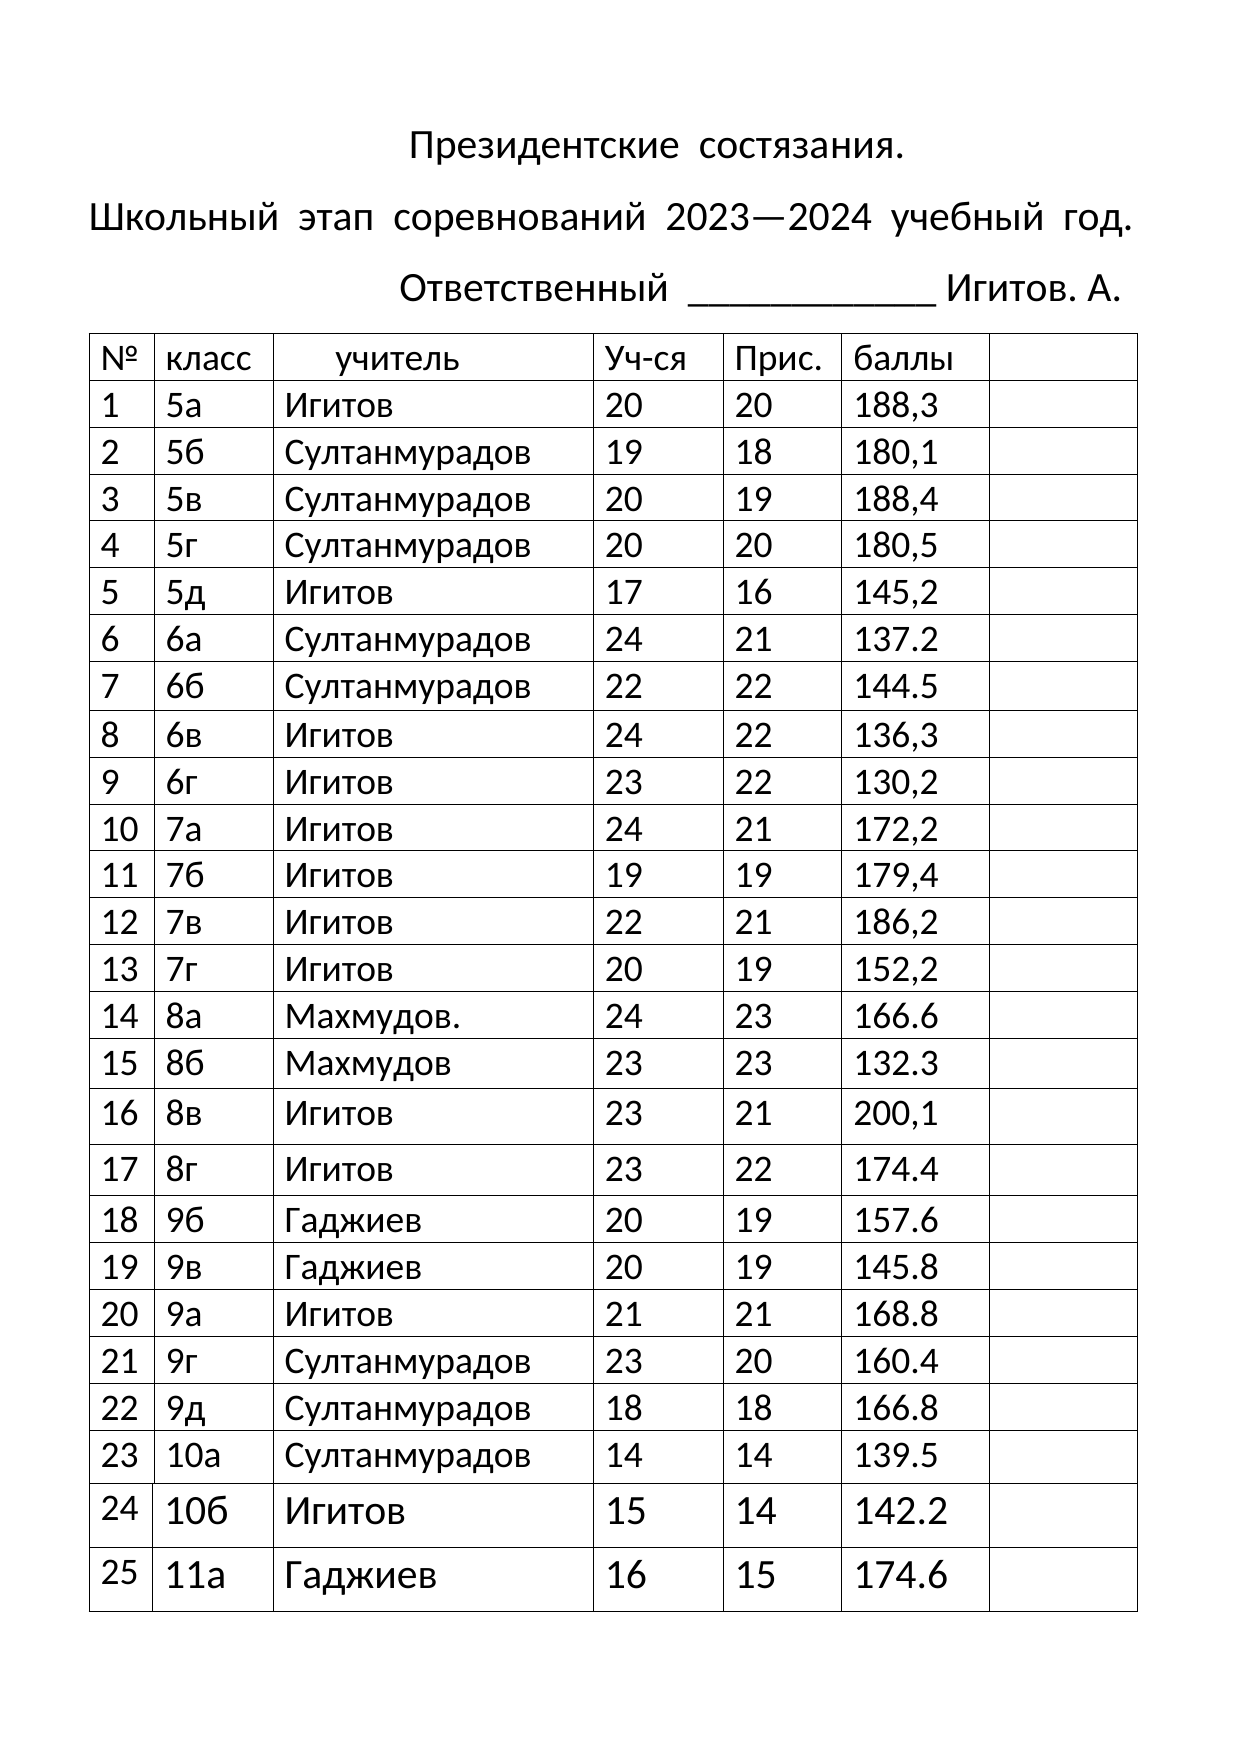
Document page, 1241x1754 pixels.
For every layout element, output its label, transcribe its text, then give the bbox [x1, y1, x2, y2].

table_cell 9б [155, 1196, 273, 1242]
table_cell Игитов [274, 711, 593, 757]
table_cell Султанмурадов [274, 475, 593, 520]
table_cell 7г [155, 945, 273, 991]
table_cell [990, 945, 1137, 991]
table_cell 16 [724, 568, 841, 614]
table_cell 23 [594, 758, 723, 803]
table_cell Игитов [274, 1484, 593, 1547]
table_cell 15 [594, 1484, 723, 1547]
table_cell 24 [594, 615, 723, 661]
table_cell [990, 898, 1137, 944]
table_cell Султанмурадов [274, 1384, 593, 1429]
table_cell 18 [724, 428, 841, 473]
table_cell 145.8 [842, 1243, 989, 1289]
table_cell 10а [155, 1431, 273, 1483]
table_cell 24 [594, 805, 723, 850]
table_cell 21 [724, 1290, 841, 1336]
table_cell 19 [724, 475, 841, 520]
table_cell 5г [155, 521, 273, 567]
table_cell 15 [90, 1039, 154, 1088]
table_header [990, 334, 1137, 380]
table_cell 144.5 [842, 662, 989, 710]
table_cell 132.3 [842, 1039, 989, 1088]
table_cell [990, 1243, 1137, 1289]
table_cell 22 [594, 662, 723, 710]
text Президентские состязания. [88, 118, 1152, 169]
table_cell [990, 475, 1137, 520]
table_cell 21 [90, 1337, 154, 1383]
table_cell 25 [90, 1548, 152, 1611]
table_cell 23 [594, 1089, 723, 1144]
table_cell 166.6 [842, 992, 989, 1038]
table_cell 8в [155, 1089, 273, 1144]
table_cell 9 [90, 758, 154, 803]
table_cell 139.5 [842, 1431, 989, 1483]
table_cell 18 [594, 1384, 723, 1429]
table_cell Султанмурадов [274, 615, 593, 661]
table_cell [990, 381, 1137, 427]
table_cell Махмудов [274, 1039, 593, 1088]
table_cell Игитов [274, 381, 593, 427]
table_cell 21 [724, 805, 841, 850]
table_cell 186,2 [842, 898, 989, 944]
table_cell Игитов [274, 851, 593, 897]
table_cell 19 [724, 1243, 841, 1289]
table_cell Султанмурадов [274, 521, 593, 567]
table_cell 23 [724, 992, 841, 1038]
table_cell [990, 711, 1137, 757]
table_cell 23 [594, 1337, 723, 1383]
table_cell 137.2 [842, 615, 989, 661]
table_cell 23 [594, 1145, 723, 1195]
table_cell 8а [155, 992, 273, 1038]
table_header Уч-ся [594, 334, 723, 380]
table_cell [990, 1039, 1137, 1088]
table_cell 14 [724, 1431, 841, 1483]
table_cell 4 [90, 521, 154, 567]
table_cell 19 [724, 1196, 841, 1242]
table_cell 23 [90, 1431, 154, 1483]
table_cell Гаджиев [274, 1243, 593, 1289]
table_cell 24 [594, 992, 723, 1038]
table_cell [990, 1290, 1137, 1336]
table_cell [990, 428, 1137, 473]
table_cell 5 [90, 568, 154, 614]
table_cell 152,2 [842, 945, 989, 991]
table_cell 19 [594, 428, 723, 473]
table_cell Султанмурадов [274, 1337, 593, 1383]
table_cell 7в [155, 898, 273, 944]
table_cell 174.4 [842, 1145, 989, 1195]
table_cell 22 [724, 662, 841, 710]
table_cell [990, 1548, 1137, 1611]
table_cell 9в [155, 1243, 273, 1289]
table_cell Игитов [274, 758, 593, 803]
table_cell [990, 662, 1137, 710]
table_cell 22 [90, 1384, 154, 1429]
table_cell 20 [724, 381, 841, 427]
table_cell Гаджиев [274, 1196, 593, 1242]
table_cell 8г [155, 1145, 273, 1195]
table_cell 24 [90, 1484, 152, 1547]
table_cell 20 [594, 475, 723, 520]
table_header № [90, 334, 154, 380]
table_cell 188,3 [842, 381, 989, 427]
table_cell [990, 568, 1137, 614]
table_cell 136,3 [842, 711, 989, 757]
table_cell 9д [155, 1384, 273, 1429]
table_cell 142.2 [842, 1484, 989, 1547]
table_cell Султанмурадов [274, 1431, 593, 1483]
table_cell 21 [724, 615, 841, 661]
table_cell 12 [90, 898, 154, 944]
table_cell 14 [90, 992, 154, 1038]
table_cell 21 [724, 898, 841, 944]
table_header баллы [842, 334, 989, 380]
table_cell 20 [724, 521, 841, 567]
table_cell 6а [155, 615, 273, 661]
table_cell 168.8 [842, 1290, 989, 1336]
table_cell 10 [90, 805, 154, 850]
table_cell Гаджиев [274, 1548, 593, 1611]
table_cell 20 [594, 1243, 723, 1289]
table_cell 9г [155, 1337, 273, 1383]
table_cell Игитов [274, 568, 593, 614]
table_cell 10б [153, 1484, 273, 1547]
table_cell 18 [724, 1384, 841, 1429]
table_cell 16 [594, 1548, 723, 1611]
table_header учитель [274, 334, 593, 380]
table_cell [990, 1484, 1137, 1547]
table_header Прис. [724, 334, 841, 380]
table_cell 160.4 [842, 1337, 989, 1383]
table_cell Игитов [274, 898, 593, 944]
table_cell 145,2 [842, 568, 989, 614]
table_cell Махмудов. [274, 992, 593, 1038]
table_cell [990, 1337, 1137, 1383]
table_cell [990, 1384, 1137, 1429]
table_cell [990, 805, 1137, 850]
table_cell 5а [155, 381, 273, 427]
table_cell 7а [155, 805, 273, 850]
table_cell 21 [594, 1290, 723, 1336]
table_cell 17 [90, 1145, 154, 1195]
table_cell 174.6 [842, 1548, 989, 1611]
table_cell 172,2 [842, 805, 989, 850]
table_cell 17 [594, 568, 723, 614]
table_cell 157.6 [842, 1196, 989, 1242]
table_cell [990, 1089, 1137, 1144]
table_cell 9а [155, 1290, 273, 1336]
table_cell 5в [155, 475, 273, 520]
table_cell 179,4 [842, 851, 989, 897]
table_cell 6г [155, 758, 273, 803]
table_cell Игитов [274, 945, 593, 991]
table_cell 5б [155, 428, 273, 473]
table_cell 22 [594, 898, 723, 944]
table_cell 1 [90, 381, 154, 427]
table_cell [990, 1431, 1099, 1483]
table_cell 7 [90, 662, 154, 710]
table_cell 15 [724, 1548, 841, 1611]
table_cell [990, 521, 1137, 567]
table_cell [990, 851, 1137, 897]
table_cell Игитов [274, 1145, 593, 1195]
table_cell 6б [155, 662, 273, 710]
table_cell Игитов [274, 805, 593, 850]
table_cell 18 [90, 1196, 154, 1242]
table_cell [1099, 1431, 1137, 1483]
table_cell 20 [594, 381, 723, 427]
table_cell Султанмурадов [274, 428, 593, 473]
table_cell 130,2 [842, 758, 989, 803]
table_cell 5д [155, 568, 273, 614]
table_cell 20 [724, 1337, 841, 1383]
table_cell 20 [594, 521, 723, 567]
table_cell 21 [724, 1089, 841, 1144]
table_cell 14 [594, 1431, 723, 1483]
table_cell [990, 1145, 1137, 1195]
table_cell 11а [153, 1548, 273, 1611]
table_cell 2 [90, 428, 154, 473]
text Ответственный ____________ Игитов. А. [88, 261, 1152, 312]
table_cell 188,4 [842, 475, 989, 520]
table_cell 22 [724, 1145, 841, 1195]
table_cell 24 [594, 711, 723, 757]
table_cell 6 [90, 615, 154, 661]
table_cell 19 [724, 851, 841, 897]
table_cell 20 [594, 1196, 723, 1242]
table_cell Игитов [274, 1089, 593, 1144]
table_cell 3 [90, 475, 154, 520]
table_cell [990, 1196, 1137, 1242]
table_cell 8 [90, 711, 154, 757]
table_cell Султанмурадов [274, 662, 593, 710]
table_cell 16 [90, 1089, 154, 1144]
text Школьный этап соревнований 2023—2024 учебный год. [88, 190, 1152, 241]
table_cell [990, 758, 1137, 803]
table_cell 22 [724, 758, 841, 803]
table_cell 8б [155, 1039, 273, 1088]
table_cell 19 [724, 945, 841, 991]
table_cell 22 [724, 711, 841, 757]
table_header класс [155, 334, 273, 380]
table_cell 23 [594, 1039, 723, 1088]
table_cell 166.8 [842, 1384, 989, 1429]
table_cell 14 [724, 1484, 841, 1547]
table_cell [990, 992, 1137, 1038]
table_cell 19 [90, 1243, 154, 1289]
table_cell 19 [594, 851, 723, 897]
table_cell Игитов [274, 1290, 593, 1336]
table_cell 13 [90, 945, 154, 991]
table_cell 23 [724, 1039, 841, 1088]
table_cell 20 [90, 1290, 154, 1336]
table_cell 7б [155, 851, 273, 897]
table_cell 200,1 [842, 1089, 989, 1144]
table_cell 11 [90, 851, 154, 897]
table_cell 180,1 [842, 428, 989, 473]
table_cell 180,5 [842, 521, 989, 567]
table_cell 20 [594, 945, 723, 991]
table_cell 6в [155, 711, 273, 757]
table_cell [990, 615, 1137, 661]
